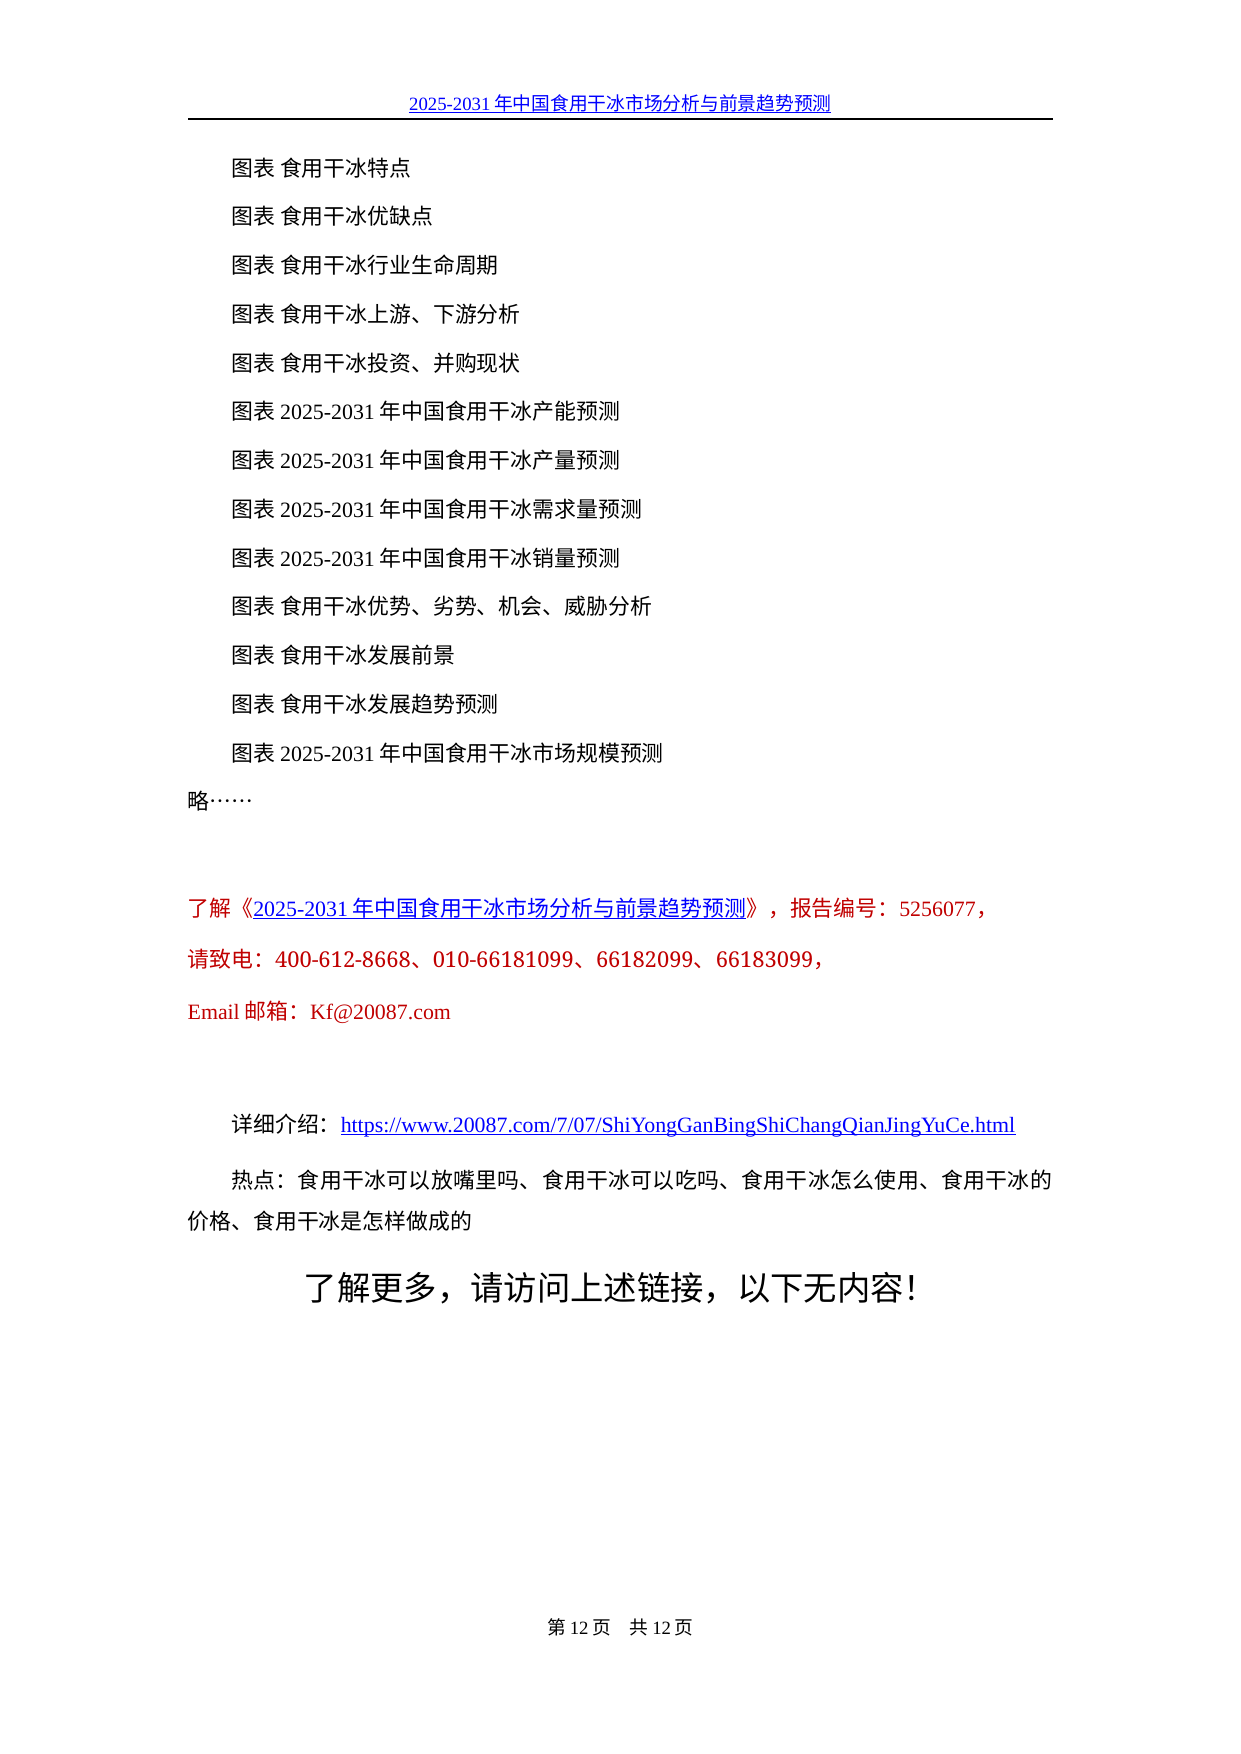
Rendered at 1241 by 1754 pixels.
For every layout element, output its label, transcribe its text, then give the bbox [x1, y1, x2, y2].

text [187, 150, 1053, 816]
text 了解《2025-2031年中国食用干冰市场分析与前景趋势预测》，报告编号：5256077， [187, 890, 1053, 923]
text 请致电：400-612-8668、010-66181099、66182099、66183099， [187, 942, 1053, 974]
title 了解更多，请访问上述链接，以下无内容！ [187, 1254, 1053, 1319]
text 热点：食用干冰可以放嘴里吗、食用干冰可以吃吗、食用干冰怎么使用、食用干冰的价格、食用干冰是怎样做成的 [187, 1163, 1053, 1236]
text Email邮箱：Kf@20087.com [187, 993, 1053, 1026]
text 详细介绍：https://www.20087.com/7/07/ShiYongGanBingShiChangQianJingYuCe.html [187, 1106, 1053, 1139]
